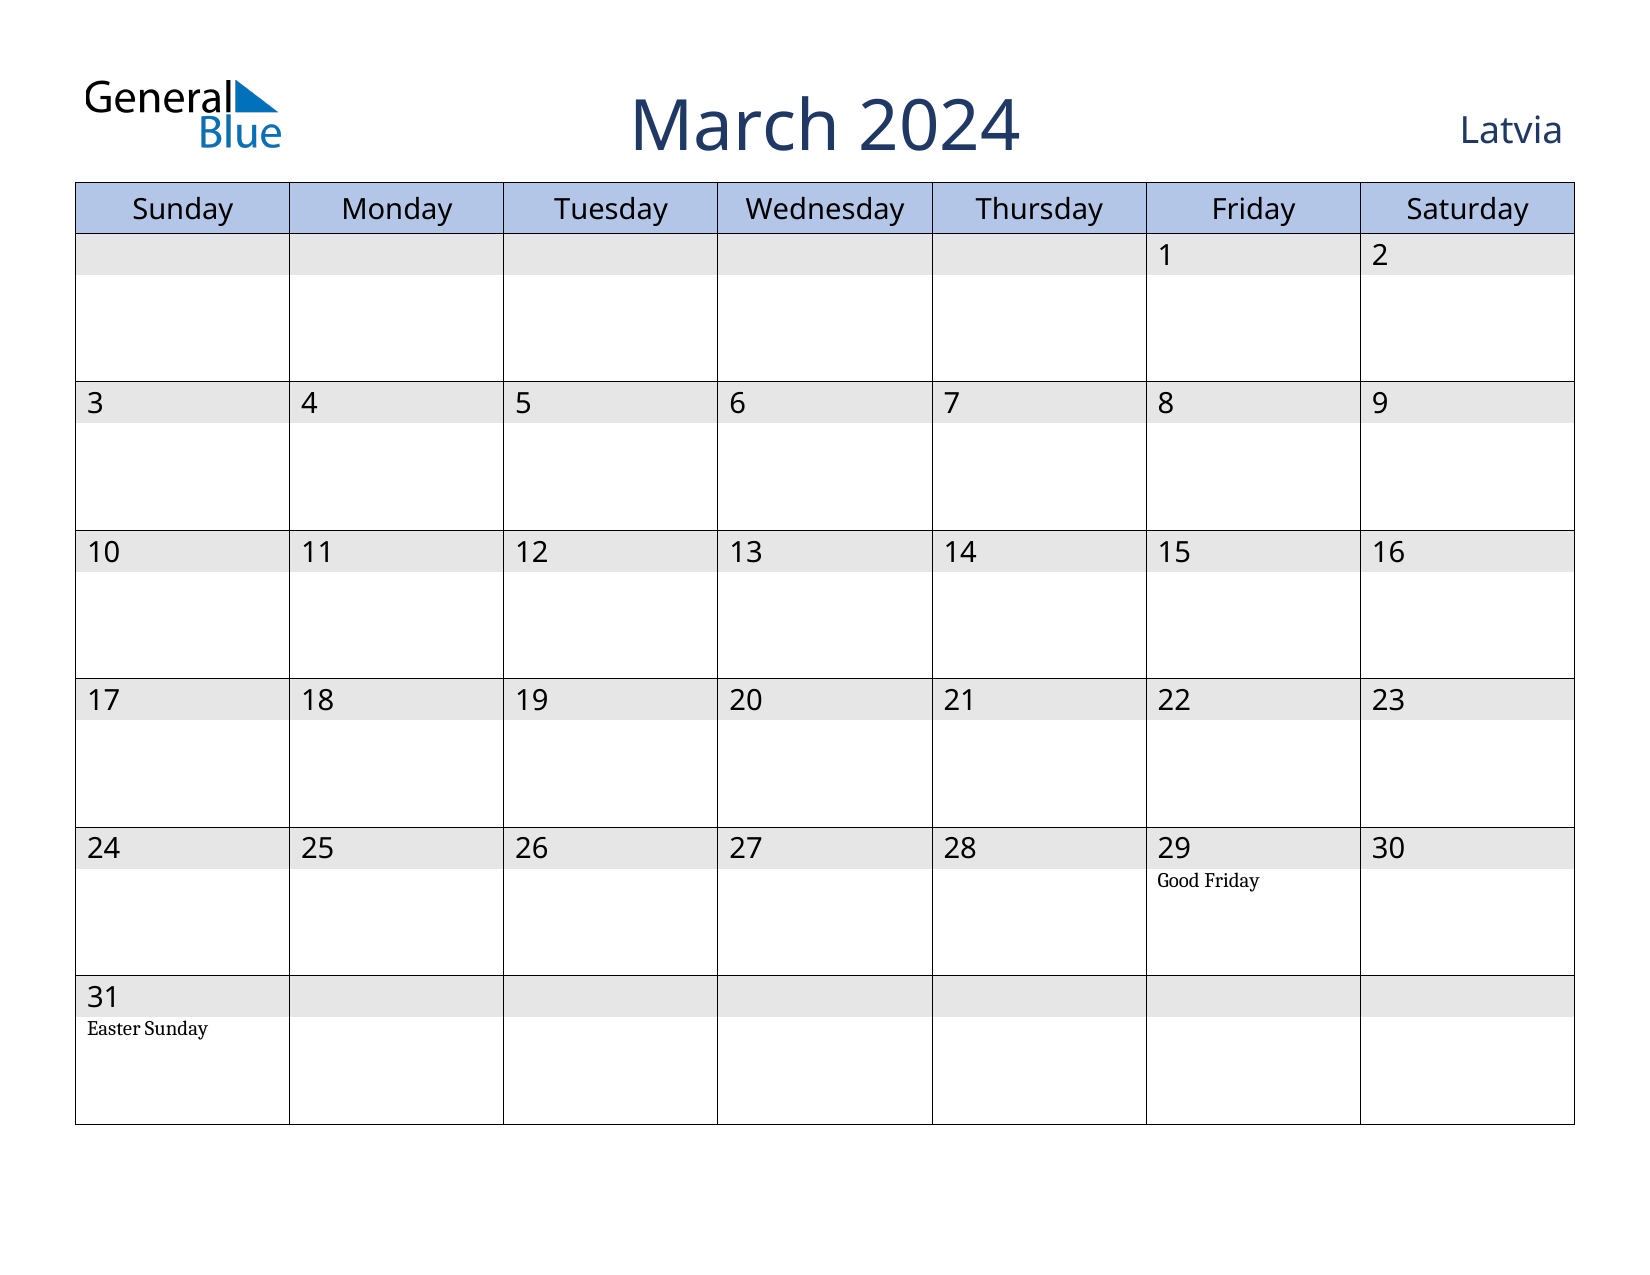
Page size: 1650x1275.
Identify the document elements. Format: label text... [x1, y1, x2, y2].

table_cell [933, 275, 1146, 381]
picture [86, 80, 281, 148]
table_cell 20 [718, 679, 932, 720]
table_cell 14 [933, 531, 1146, 572]
table_cell [718, 1017, 932, 1123]
table_cell [933, 1017, 1146, 1123]
table_cell [76, 869, 289, 975]
table_cell [290, 423, 503, 530]
table_cell [1361, 976, 1574, 1017]
table_cell [76, 423, 289, 530]
table_cell [718, 720, 932, 827]
table_cell [76, 234, 289, 275]
table_cell 4 [290, 382, 503, 423]
table_cell [933, 869, 1146, 975]
table_cell [290, 572, 503, 678]
table_cell [290, 720, 503, 827]
table_cell [504, 572, 717, 678]
table_cell [504, 234, 717, 275]
table_cell 30 [1361, 828, 1574, 869]
table_cell [504, 976, 717, 1017]
table_cell 11 [290, 531, 503, 572]
table_cell [718, 869, 932, 975]
table_cell [718, 423, 932, 530]
table_cell 27 [718, 828, 932, 869]
table_cell 24 [76, 828, 289, 869]
table_cell [76, 720, 289, 827]
table_cell [290, 1017, 503, 1123]
table_cell [1147, 572, 1360, 678]
table_cell 25 [290, 828, 503, 869]
table_cell [290, 275, 503, 381]
table_cell 3 [76, 382, 289, 423]
table_cell [1361, 869, 1574, 975]
table_cell 18 [290, 679, 503, 720]
table_header Latvia [1146, 75, 1574, 182]
table_cell [933, 234, 1146, 275]
table_cell 19 [504, 679, 717, 720]
table_cell 17 [76, 679, 289, 720]
table_cell [933, 572, 1146, 678]
table_cell 7 [933, 382, 1146, 423]
table_cell Good Friday [1147, 869, 1360, 975]
table_cell [1147, 1017, 1360, 1123]
table_cell Monday [290, 183, 503, 233]
table_cell 15 [1147, 531, 1360, 572]
table_cell [718, 976, 932, 1017]
table_cell [1361, 720, 1574, 827]
table_cell 9 [1361, 382, 1574, 423]
table_cell [718, 572, 932, 678]
table_cell [504, 869, 717, 975]
table_cell Wednesday [718, 183, 932, 233]
table_cell [504, 1017, 717, 1123]
table_cell 23 [1361, 679, 1574, 720]
table_cell [504, 423, 717, 530]
table_cell [290, 869, 503, 975]
table_cell 6 [718, 382, 932, 423]
table_cell [1361, 572, 1574, 678]
table_cell [1361, 423, 1574, 530]
table_cell 21 [933, 679, 1146, 720]
table_cell Tuesday [504, 183, 717, 233]
table_cell Thursday [933, 183, 1146, 233]
table_cell [718, 275, 932, 381]
table_cell [1147, 720, 1360, 827]
table_cell 10 [76, 531, 289, 572]
table_cell 1 [1147, 234, 1360, 275]
table_cell [718, 234, 932, 275]
table_cell Easter Sunday [76, 1017, 289, 1123]
table_cell 28 [933, 828, 1146, 869]
table_cell [1361, 1017, 1574, 1123]
table_header March 2024 [504, 75, 1146, 182]
table_cell 2 [1361, 234, 1574, 275]
table_cell [1147, 976, 1360, 1017]
table_cell Sunday [76, 183, 289, 233]
table_cell [933, 423, 1146, 530]
table_cell [76, 572, 289, 678]
table_cell [933, 976, 1146, 1017]
table_cell 29 [1147, 828, 1360, 869]
table_cell [290, 976, 503, 1017]
table_cell 12 [504, 531, 717, 572]
table_cell [1147, 423, 1360, 530]
table_cell [1361, 275, 1574, 381]
table_cell 13 [718, 531, 932, 572]
table_cell Saturday [1361, 183, 1574, 233]
table_header [76, 75, 503, 182]
table_cell [76, 275, 289, 381]
table_cell [1147, 275, 1360, 381]
table_cell Friday [1147, 183, 1360, 233]
table_cell [504, 720, 717, 827]
table_cell 22 [1147, 679, 1360, 720]
table_cell 16 [1361, 531, 1574, 572]
table_cell [933, 720, 1146, 827]
table_cell 26 [504, 828, 717, 869]
table_cell 31 [76, 976, 289, 1017]
table_cell 5 [504, 382, 717, 423]
table_cell 8 [1147, 382, 1360, 423]
table_cell [290, 234, 503, 275]
table_cell [504, 275, 717, 381]
